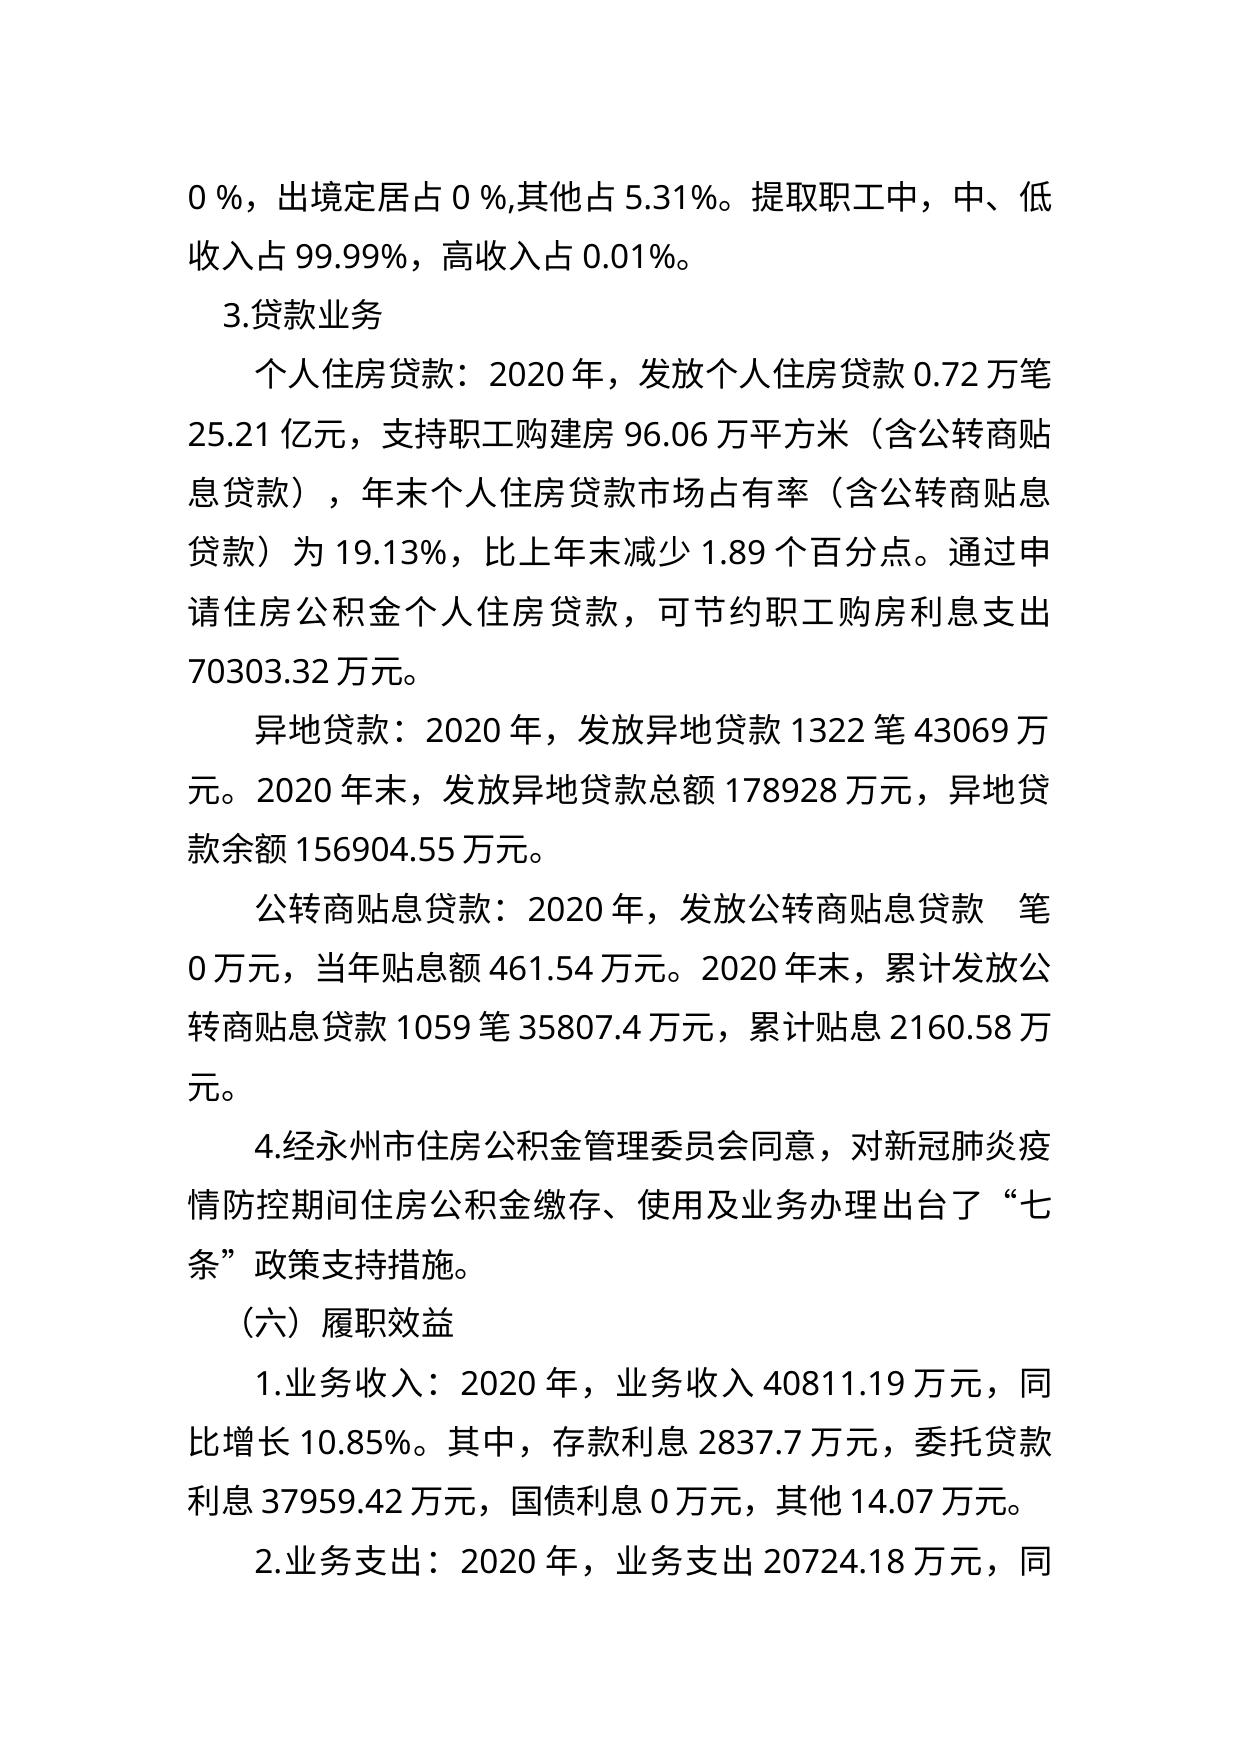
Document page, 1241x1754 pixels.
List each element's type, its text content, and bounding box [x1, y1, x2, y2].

list 4.经永州市住房公积金管理委员会同意，对新冠肺炎疫情防控期间住房公积金缴存、使用及业务办理出台了“七条”政策支持措施。 [187, 1111, 1053, 1289]
text 3.贷款业务 [187, 281, 1053, 339]
text 个人住房贷款：2020年，发放个人住房贷款0.72万笔25.21亿元，支持职工购建房96.06万平方米（含公转商贴息贷款），年末个人住房贷款市场占有率（含公转商贴息贷款）为19.13%，比上年末减少1.89个百分点。通过申请住房公积金个人住房贷款，可节约职工购房利息支出70303.32万元。 [187, 339, 1053, 695]
text 异地贷款：2020年，发放异地贷款1322笔43069万元。2020年末，发放异地贷款总额178928万元，异地贷款余额156904.55万元。 [187, 695, 1050, 873]
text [187, 1526, 1053, 1585]
text 公转商贴息贷款：2020年，发放公转商贴息贷款 笔0万元，当年贴息额461.54万元。2020年末，累计发放公转商贴息贷款1059笔35807.4万元，累计贴息2160.58万元。 [187, 873, 1053, 1111]
list （六）履职效益 [187, 1289, 1053, 1347]
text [187, 162, 1053, 281]
text 1.业务收入：2020年，业务收入40811.19万元，同比增长10.85%。其中，存款利息2837.7万元，委托贷款利息37959.42万元，国债利息0万元，其他14.07万元。 [187, 1347, 1053, 1526]
